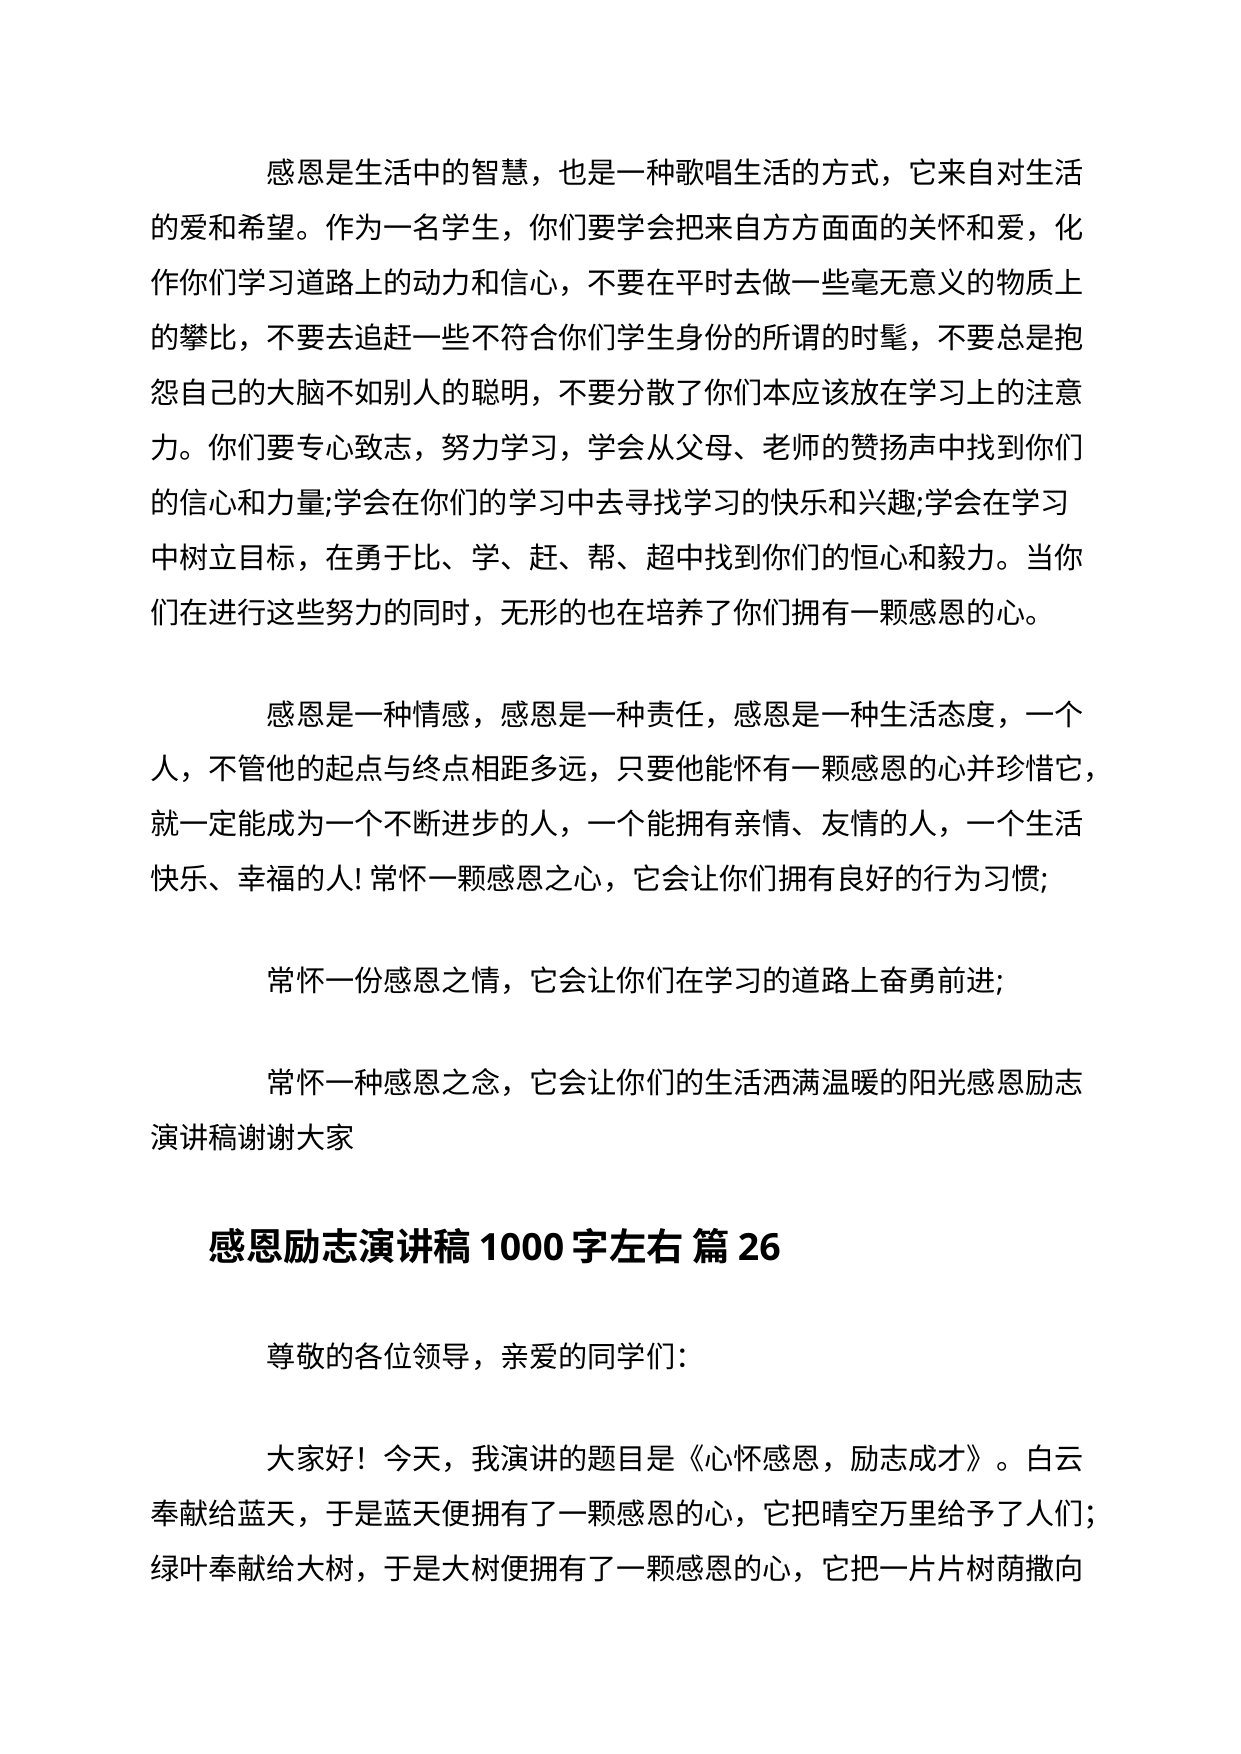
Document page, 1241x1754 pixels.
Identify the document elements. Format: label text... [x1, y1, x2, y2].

text 感恩是生活中的智慧，也是一种歌唱生活的方式，它来自对生活的爱和希望。作为一名学生，你们要学会把来自方方面面的关怀和爱，化作你们学习道路上的动力和信心，不要在平时去做一些毫无意义的物质上的攀比，不要去追赶一些不符合你们学生身份的所谓的时髦，不要总是抱怨自己的大脑不如别人的聪明，不要分散了你们本应该放在学习上的注意力。你们要专心致志，努力学习，学会从父母、老师的赞扬声中找到你们的信心和力量;学会在你们的学习中去寻找学习的快乐和兴趣;学会在学习中树立目标，在勇于比、学、赶、帮、超中找到你们的恒心和毅力。当你们在进行这些努力的同时，无形的也在培养了你们拥有一颗感恩的心。 [150, 150, 1090, 632]
text 感恩是一种情感，感恩是一种责任，感恩是一种生活态度，一个人，不管他的起点与终点相距多远，只要他能怀有一颗感恩的心并珍惜它，就一定能成为一个不断进步的人，一个能拥有亲情、友情的人，一个生活快乐、幸福的人! 常怀一颗感恩之心，它会让你们拥有良好的行为习惯; [150, 691, 1090, 898]
text 感恩励志演讲稿1000字左右 篇26 [150, 1216, 1090, 1271]
text 尊敬的各位领导，亲爱的同学们： [150, 1334, 1090, 1376]
text 常怀一种感恩之念，它会让你们的生活洒满温暖的阳光感恩励志演讲稿谢谢大家 [150, 1060, 1090, 1157]
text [150, 1436, 1090, 1588]
text 常怀一份感恩之情，它会让你们在学习的道路上奋勇前进; [150, 958, 1090, 1000]
